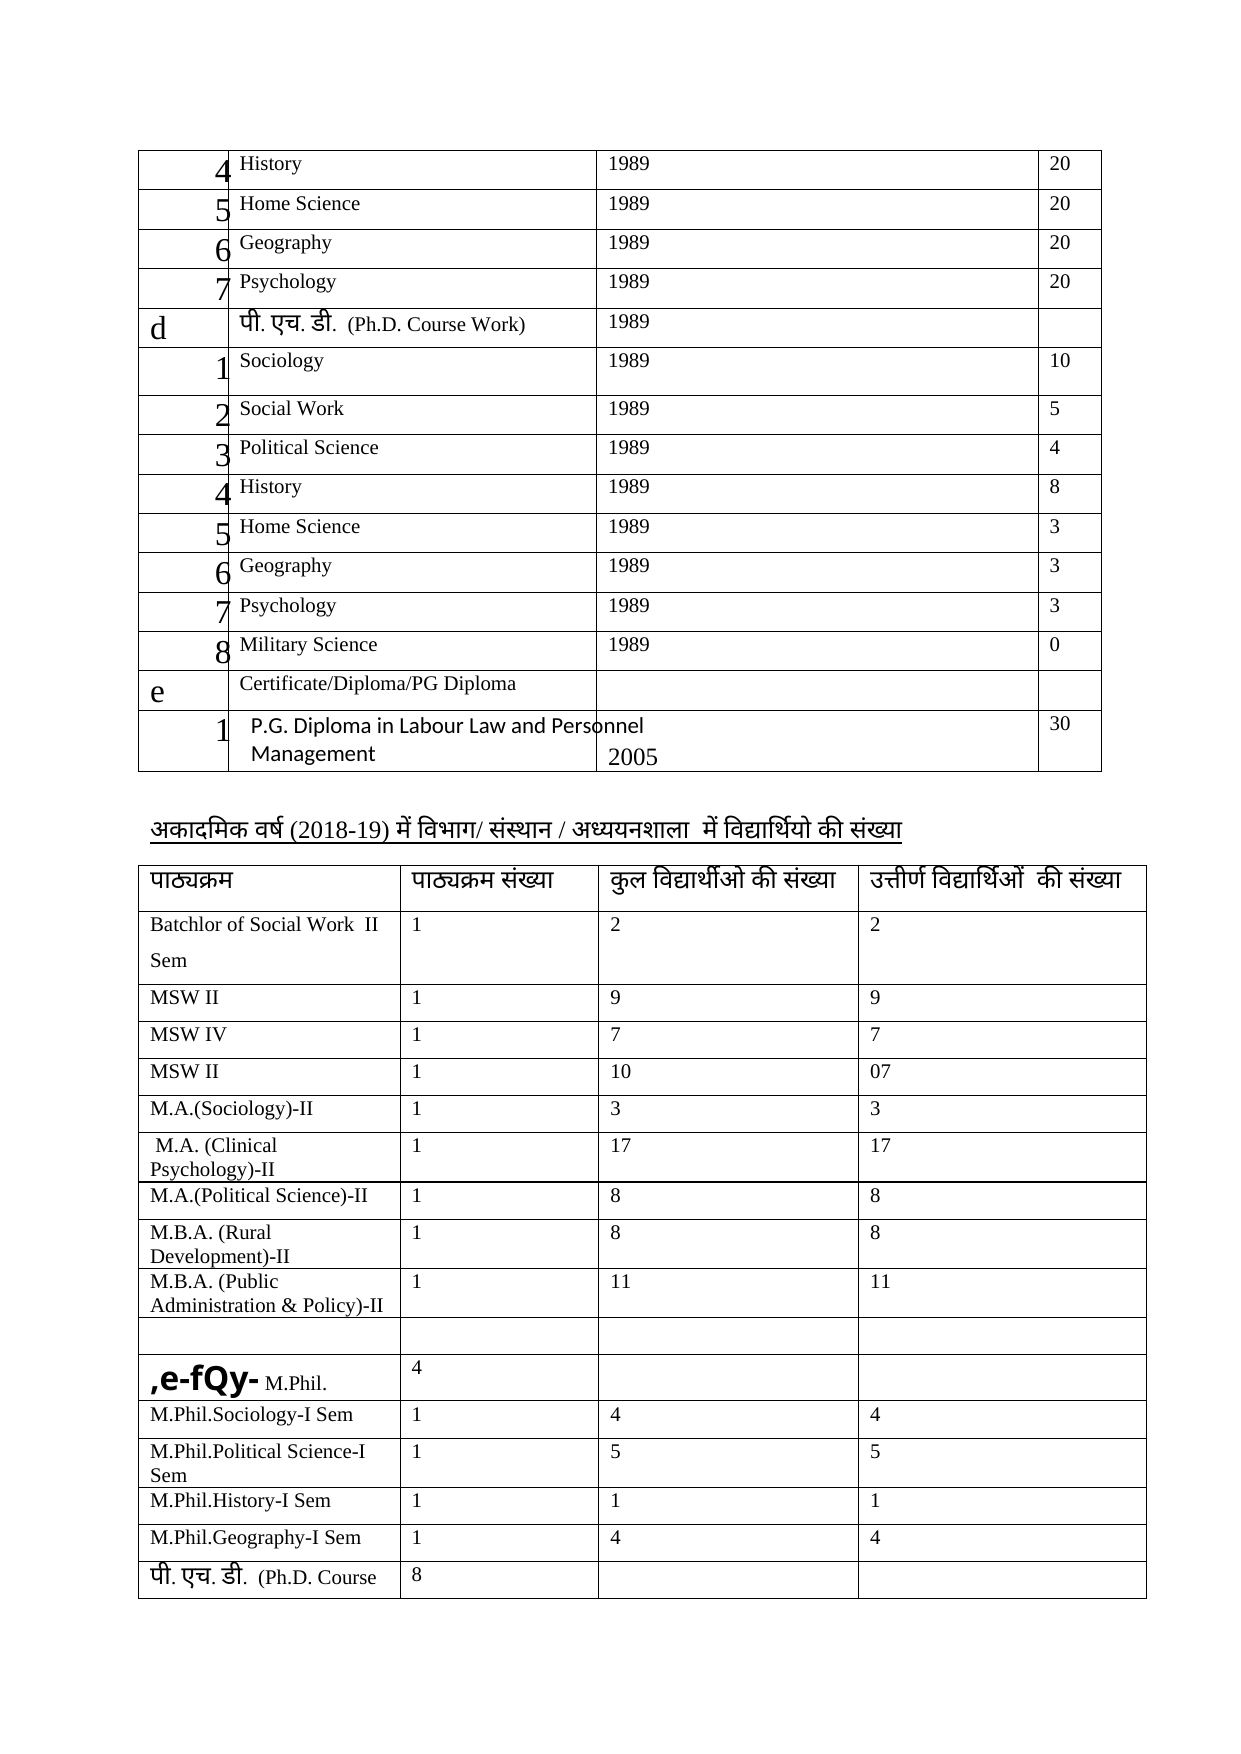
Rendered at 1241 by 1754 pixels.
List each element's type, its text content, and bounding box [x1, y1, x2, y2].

table_cell 3 [1039, 514, 1101, 552]
table_cell 7 [139, 269, 228, 307]
table_cell History [229, 475, 596, 513]
table_cell M.B.A. (Public Administration & Policy)-II [139, 1269, 400, 1317]
table_cell M.Phil.Sociology-I Sem [139, 1401, 400, 1437]
table_cell [859, 1318, 1146, 1354]
table_cell 1 [401, 1488, 598, 1524]
table_cell 4 [599, 1401, 858, 1437]
table_cell 4 [139, 475, 228, 513]
table_cell 5 [139, 190, 228, 229]
table_cell 1989 [597, 190, 1038, 229]
table_cell Sociology [229, 348, 596, 395]
table_cell MSW II [139, 1059, 400, 1095]
table_cell [859, 1355, 1146, 1400]
table_cell 1 [401, 1096, 598, 1132]
table_cell 1989 [597, 269, 1038, 307]
table_cell Geography [229, 230, 596, 268]
table_cell 3 [1039, 593, 1101, 631]
table_header पाठ्यक्रम संख्या [401, 866, 598, 911]
table_cell 1 [401, 985, 598, 1021]
table_cell 9 [599, 985, 858, 1021]
table_cell 4 [859, 1525, 1146, 1561]
table_cell 7 [859, 1022, 1146, 1058]
table_cell e [139, 671, 228, 710]
table_cell 1989 [597, 593, 1038, 631]
table_cell 1989 [597, 475, 1038, 513]
table_cell 5 [599, 1439, 858, 1487]
table_cell 07 [859, 1059, 1146, 1095]
table_cell 4 [599, 1525, 858, 1561]
table_cell 8 [599, 1220, 858, 1268]
table_cell Military Science [229, 632, 596, 670]
table_cell Psychology [229, 269, 596, 307]
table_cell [139, 1562, 400, 1598]
table_cell [599, 1355, 858, 1400]
table_cell [599, 1562, 858, 1598]
table_cell 11 [599, 1269, 858, 1317]
table_cell M.A. (Clinical Psychology)-II [139, 1133, 400, 1181]
table_cell 9 [859, 985, 1146, 1021]
table_cell 3 [599, 1096, 858, 1132]
table_cell 7 [139, 593, 228, 631]
table_cell 20 [1039, 269, 1101, 307]
table_cell 8 [599, 1183, 858, 1218]
table_cell 1 [401, 1439, 598, 1487]
table_cell 20 [1039, 230, 1101, 268]
table_cell History [229, 151, 596, 189]
table_cell 4 [139, 151, 228, 189]
table_cell 2 [139, 396, 228, 434]
table_cell Batchlor of Social Work II Sem [139, 912, 400, 984]
table_cell 1989 [597, 151, 1038, 189]
table_cell M.Phil.Political Science-I Sem [139, 1439, 400, 1487]
table_cell 1989 [597, 514, 1038, 552]
table_cell [229, 711, 596, 771]
table_cell Home Science [229, 190, 596, 229]
table_header उत्तीर्ण विद्यार्थिओं की संख्या [859, 866, 1146, 911]
table_cell 1989 [597, 435, 1038, 473]
table_cell 11 [859, 1269, 1146, 1317]
table_cell 1 [401, 1133, 598, 1181]
table_cell M.Phil.History-I Sem [139, 1488, 400, 1524]
table_cell 3 [859, 1096, 1146, 1132]
table_cell 1989 [597, 553, 1038, 592]
table_cell 3 [139, 435, 228, 473]
table_cell M.A.(Political Science)-II [139, 1183, 400, 1218]
table_cell 3 [1039, 553, 1101, 592]
table_cell 4 [1039, 435, 1101, 473]
table_cell [1039, 309, 1101, 347]
table_cell 8 [139, 632, 228, 670]
table_cell [139, 1318, 400, 1354]
table_cell पी. एच. डी. (Ph.D. Course Work) [229, 309, 596, 347]
table_cell 8 [1039, 475, 1101, 513]
table_cell Home Science [229, 514, 596, 552]
table_cell M.B.A. (Rural Development)-II [139, 1220, 400, 1268]
table_cell Geography [229, 553, 596, 592]
table_cell 2 [859, 912, 1146, 984]
table_cell 4 [859, 1401, 1146, 1437]
table_cell [859, 1562, 1146, 1598]
table_cell 4 [401, 1355, 598, 1400]
table_cell 1 [401, 912, 598, 984]
table_cell 7 [599, 1022, 858, 1058]
table_cell 17 [859, 1133, 1146, 1181]
table_cell M.Phil.Geography-I Sem [139, 1525, 400, 1561]
table_cell 8 [859, 1220, 1146, 1268]
table_cell ,e-fQy- M.Phil. [139, 1355, 400, 1400]
table_cell 17 [599, 1133, 858, 1181]
table_cell 6 [139, 553, 228, 592]
table_cell 1 [401, 1022, 598, 1058]
table_cell Psychology [229, 593, 596, 631]
table_cell 8 [401, 1562, 598, 1598]
table_cell d [139, 309, 228, 347]
table_cell Political Science [229, 435, 596, 473]
table_cell 1 [401, 1525, 598, 1561]
table_cell 20 [1039, 151, 1101, 189]
table_cell [597, 671, 1038, 710]
table_cell 30 [1039, 711, 1101, 771]
table_cell 1989 [597, 632, 1038, 670]
table_cell 5 [139, 514, 228, 552]
table_cell 1 [401, 1401, 598, 1437]
table_cell 1 [401, 1183, 598, 1218]
table_cell 1 [139, 711, 228, 771]
table_cell MSW II [139, 985, 400, 1021]
table_cell 2 [599, 912, 858, 984]
table_cell 1 [139, 348, 228, 395]
table_cell 1989 [597, 348, 1038, 395]
table_cell 1 [599, 1488, 858, 1524]
table_cell 6 [139, 230, 228, 268]
table_cell M.A.(Sociology)-II [139, 1096, 400, 1132]
table_cell 8 [859, 1183, 1146, 1218]
table_cell 1989 [597, 230, 1038, 268]
table_cell 5 [859, 1439, 1146, 1487]
table_cell 1 [859, 1488, 1146, 1524]
table_cell 1989 [597, 309, 1038, 347]
table_cell MSW IV [139, 1022, 400, 1058]
table_cell 5 [1039, 396, 1101, 434]
table_cell Social Work [229, 396, 596, 434]
table_cell [1039, 671, 1101, 710]
table_header कुल विद्यार्थीओ की संख्या [599, 866, 858, 911]
table_cell 10 [599, 1059, 858, 1095]
table_cell 1 [401, 1220, 598, 1268]
text अकादमिक वर्ष (2018-19) में विभाग/ संस्थान / अध्ययनशाला में विद्यार्थियो की संख्या [150, 815, 1090, 848]
table_cell 0 [1039, 632, 1101, 670]
table_cell 1 [401, 1269, 598, 1317]
table_cell 10 [1039, 348, 1101, 395]
table_cell [401, 1318, 598, 1354]
table_cell 1 [401, 1059, 598, 1095]
table_cell 20 [1039, 190, 1101, 229]
table_cell Certificate/Diploma/PG Diploma [229, 671, 596, 710]
table_cell [599, 1318, 858, 1354]
table_header पाठ्यक्रम [139, 866, 400, 911]
table_cell 1989 [597, 396, 1038, 434]
table_cell 2005 [597, 711, 1038, 771]
